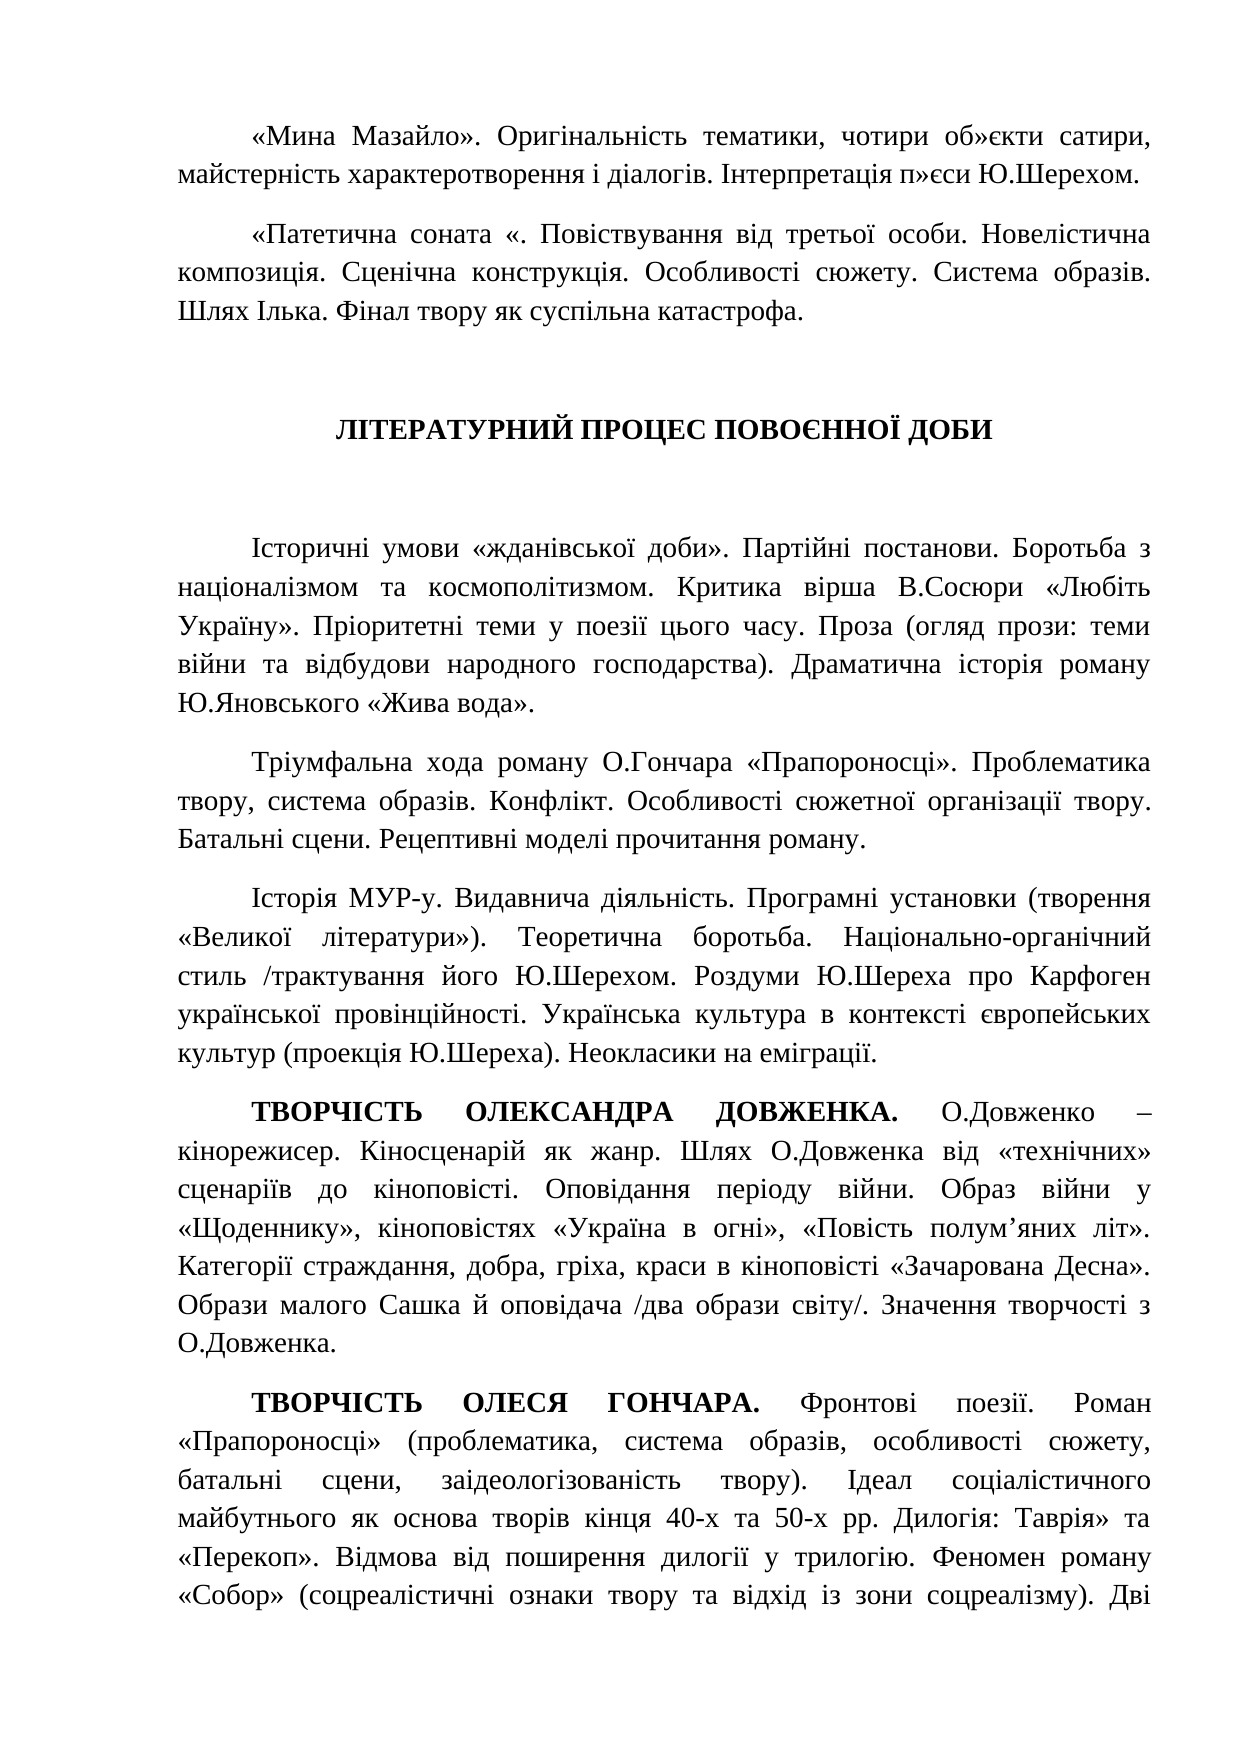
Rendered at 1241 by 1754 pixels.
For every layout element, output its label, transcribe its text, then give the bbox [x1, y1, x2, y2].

text «Патетична соната «. Повіствування від третьої особи. Новелістична композиція. Сценічна конструкція. Особливості сюжету. Система образів. Шлях Ілька. Фінал твору як суспільна катастрофа. [177, 216, 1152, 327]
text «Мина Мазайло». Оригінальність тематики, чотири об»єкти сатири, майстерність характеротворення і діалогів. Інтерпретація п»єси Ю.Шерехом. [177, 118, 1152, 190]
text Історичні умови «жданівської доби». Партійні постанови. Боротьба з націоналізмом та космополітизмом. Критика вірша В.Сосюри «Любіть Україну». Пріоритетні теми у поезії цього часу. Проза (огляд прози: теми війни та відбудови народного господарства). Драматична історія роману Ю.Яновського «Жива вода». [177, 531, 1152, 718]
text Історія МУР-у. Видавнича діяльність. Програмні установки (творення «Великої літератури»). Теоретична боротьба. Національно-органічний стиль /трактування його Ю.Шерехом. Роздуми Ю.Шереха про Карфоген української провінційності. Українська культура в контексті європейських культур (проекція Ю.Шереха). Неокласики на еміграції. [177, 881, 1152, 1068]
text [177, 1385, 1152, 1611]
text Тріумфальна хода роману О.Гончара «Прапороносці». Проблематика твору, система образів. Конфлікт. Особливості сюжетної організації твору. Батальні сцени. Рецептивні моделі прочитання роману. [177, 744, 1152, 855]
text ТВОРЧІСТЬ ОЛЕКСАНДРА ДОВЖЕНКА. О.Довженко – кінорежисер. Кіносценарій як жанр. Шлях О.Довженка від «технічних» сценаріїв до кіноповісті. Оповідання періоду війни. Образ війни у «Щоденнику», кіноповістях «Україна в огні», «Повість полум’яних літ». Категорії страждання, добра, гріха, краси в кіноповісті «Зачарована Десна». Образи малого Сашка й оповідача /два образи світу/. Значення творчості з О.Довженка. [177, 1094, 1152, 1359]
text ЛІТЕРАТУРНИЙ ПРОЦЕС ПОВОЄННОЇ ДОБИ [177, 412, 1152, 445]
